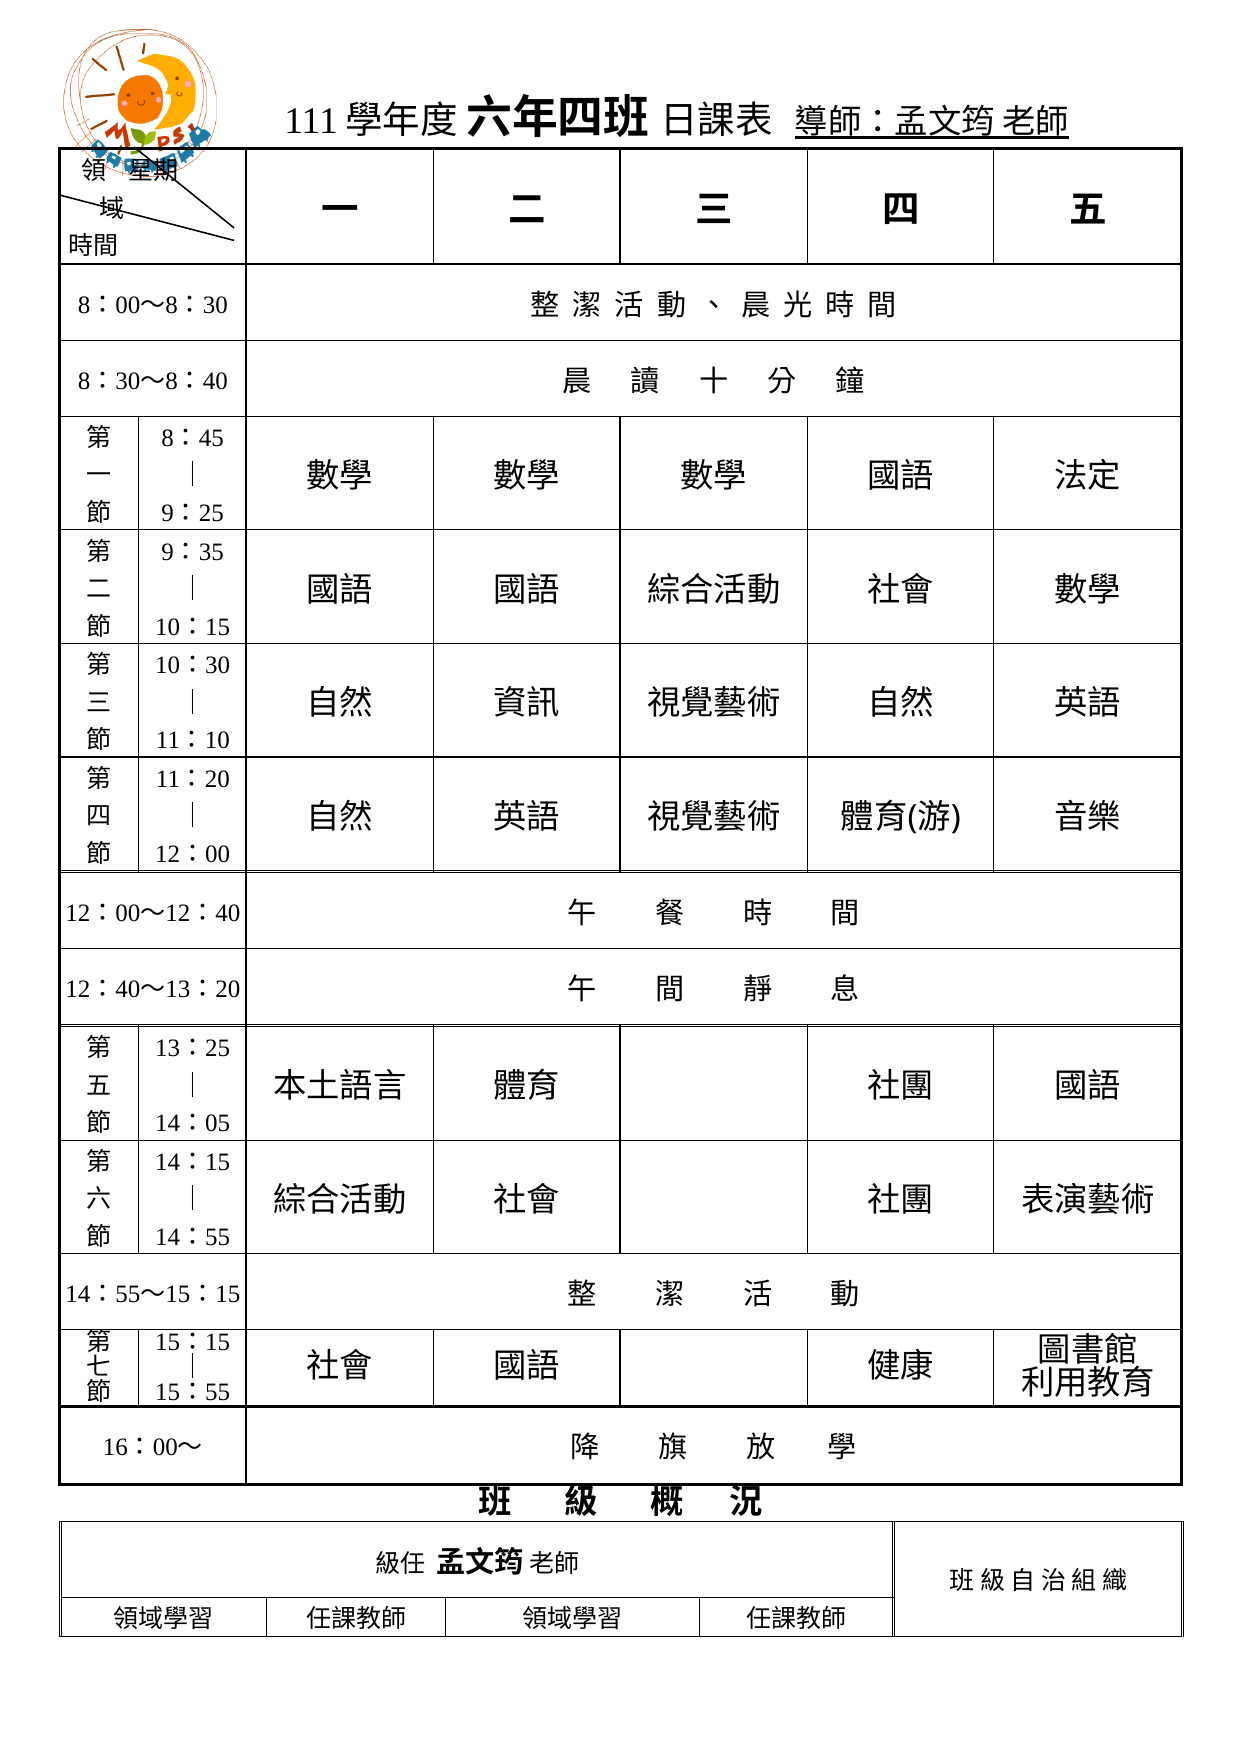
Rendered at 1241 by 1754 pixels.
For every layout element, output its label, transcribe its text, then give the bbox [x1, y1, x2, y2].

table_cell 社會 [434, 1141, 619, 1253]
table_cell 13：25 ｜ 14：05 [139, 1027, 245, 1140]
table_cell 第 五 節 [61, 1027, 138, 1140]
table_cell 14：55～15：15 [61, 1254, 245, 1329]
table_cell [621, 1330, 807, 1405]
table_cell 10：30 ｜ 11：10 [139, 644, 245, 756]
table_cell 體育(游) [808, 758, 993, 870]
table_cell 任課教師 [700, 1598, 892, 1636]
table_cell 9：35 ｜ 10：15 [139, 530, 245, 643]
table_cell 午 間 靜 息 [247, 949, 1180, 1024]
table_cell 音樂 [994, 758, 1180, 870]
table_cell 第 二 節 [61, 530, 138, 643]
table_cell 綜合活動 [621, 530, 807, 643]
table_cell 自然 [247, 758, 433, 870]
table_cell 健康 [808, 1330, 993, 1405]
table_cell 8：00～8：30 [61, 265, 245, 340]
text 111學年度 六年四班 日課表 導師：孟文筠 老師 [59, 81, 1187, 147]
table_cell 12：00～12：40 [61, 873, 245, 948]
table_header 級任 孟文筠 老師 [62, 1522, 892, 1597]
table_cell 國語 [247, 530, 433, 643]
table_cell 數學 [621, 417, 807, 529]
table_cell 英語 [434, 758, 619, 870]
table_header 三 [621, 150, 807, 263]
table_cell 國語 [808, 417, 993, 529]
picture [63, 29, 217, 81]
table_cell 第 七 節 [61, 1330, 138, 1405]
table_header 領 星期 域 時間 [61, 150, 245, 263]
table_cell 綜合活動 [247, 1141, 433, 1253]
table_header 二 [434, 150, 619, 263]
table_cell 整 潔 活 動 [247, 1254, 1180, 1329]
text 班 級 概 況 [59, 1486, 1181, 1521]
table_cell 國語 [434, 530, 619, 643]
table_cell 領域學習 [446, 1598, 699, 1636]
table_cell 數學 [434, 417, 619, 529]
table_cell 本土語言 [247, 1027, 433, 1140]
table_cell 整 潔 活 動 、 晨 光 時 間 [247, 265, 1180, 340]
table_cell 社會 [247, 1330, 433, 1405]
table_cell 16：00～ [61, 1408, 245, 1482]
table_cell 降 旗 放 學 [247, 1408, 1180, 1482]
table_cell 社團 [808, 1027, 993, 1140]
table_cell 第 四 節 [61, 758, 138, 870]
table_cell 第 一 節 [61, 417, 138, 529]
table_cell 資訊 [434, 644, 619, 756]
table_cell 法定 [994, 417, 1180, 529]
table_cell 15：15 ｜ 15：55 [139, 1330, 245, 1405]
table_header 班 級 自 治 組 織 [895, 1522, 1181, 1636]
table_cell 領域學習 [62, 1598, 266, 1636]
table_cell 午 餐 時 間 [247, 873, 1180, 948]
table_cell 社團 [808, 1141, 993, 1253]
table_cell 表演藝術 [994, 1141, 1180, 1253]
table_cell [621, 1027, 807, 1140]
table_cell 第 六 節 [61, 1141, 138, 1253]
table_header 四 [808, 150, 993, 263]
table_cell 英語 [994, 644, 1180, 756]
table_header 一 [247, 150, 433, 263]
table_cell 第 三 節 [61, 644, 138, 756]
table_cell 視覺藝術 [621, 644, 807, 756]
table_cell 視覺藝術 [621, 758, 807, 870]
table_cell 圖書館 利用教育 [994, 1330, 1180, 1405]
table_cell 14：15 ｜ 14：55 [139, 1141, 245, 1253]
table_cell 數學 [247, 417, 433, 529]
table_cell 國語 [994, 1027, 1180, 1140]
table_cell [621, 1141, 807, 1253]
table_header 五 [994, 150, 1180, 263]
table_cell 自然 [808, 644, 993, 756]
table_cell 任課教師 [267, 1598, 445, 1636]
table_cell 國語 [434, 1330, 619, 1405]
table_cell 晨 讀 十 分 鐘 [247, 341, 1180, 416]
table_cell 12：40～13：20 [61, 949, 245, 1024]
table_cell 8：30～8：40 [61, 341, 245, 416]
table_cell 8：45 ｜ 9：25 [139, 417, 245, 529]
table_cell 11：20 ｜ 12：00 [139, 758, 245, 870]
table_cell 數學 [994, 530, 1180, 643]
table_cell 自然 [247, 644, 433, 756]
table_cell 社會 [808, 530, 993, 643]
table_cell 體育 [434, 1027, 619, 1140]
